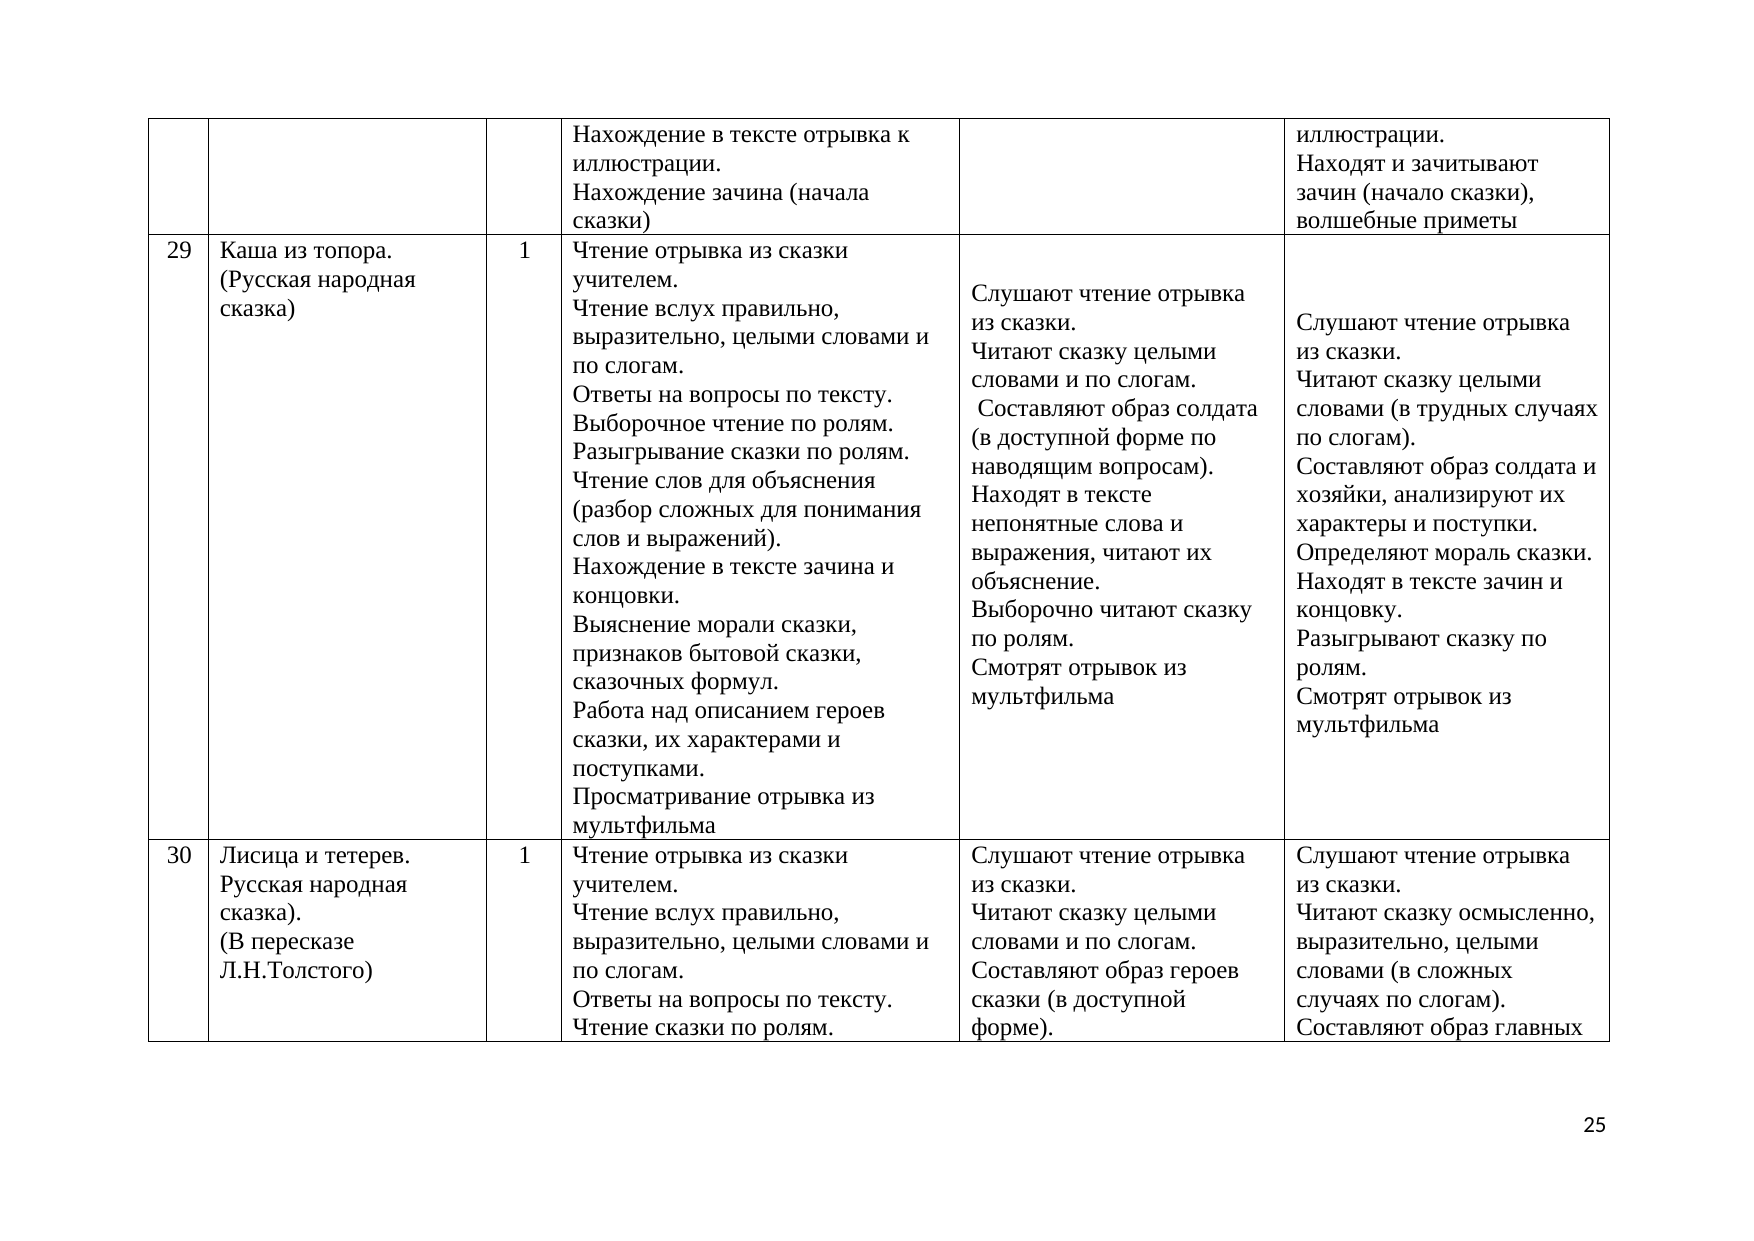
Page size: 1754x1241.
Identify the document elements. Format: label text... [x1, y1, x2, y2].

table_cell 28 [149, 119, 208, 234]
table_cell 1 [487, 119, 561, 234]
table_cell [960, 119, 1284, 234]
table_cell Слушают чтение отрывка из сказки. Читают сказку целыми словами и по слогам. Составляют образ солдата (в доступной форме по наводящим вопросам). Находят в тексте непонятные слова и выражения, читают их объяснение. Выборочно читают сказку по ролям. Смотрят отрывок из мультфильма [960, 235, 1284, 839]
table_cell Слушают чтение отрывка из сказки. Читают сказку целыми словами (в трудных случаях по слогам). Составляют образ солдата и хозяйки, анализируют их характеры и поступки. Определяют мораль сказки. Находят в тексте зачин и концовку. Разыгрывают сказку по ролям. Смотрят отрывок из мультфильма [1285, 235, 1609, 839]
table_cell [1285, 119, 1609, 234]
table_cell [209, 119, 486, 234]
table_cell Каша из топора. (Русская народная сказка) [209, 235, 486, 839]
table_cell 1 [487, 840, 561, 1041]
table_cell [209, 840, 486, 1041]
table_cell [562, 119, 959, 234]
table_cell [562, 840, 959, 1041]
table_cell 1 [487, 235, 561, 839]
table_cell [960, 840, 1284, 1041]
table_cell Чтение отрывка из сказки учителем. Чтение вслух правильно, выразительно, целыми словами и по слогам. Ответы на вопросы по тексту. Выборочное чтение по ролям. Разыгрывание сказки по ролям. Чтение слов для объяснения (разбор сложных для понимания слов и выражений). Нахождение в тексте зачина и концовки. Выяснение морали сказки, признаков бытовой сказки, сказочных формул. Работа над описанием героев сказки, их характерами и поступками. Просматривание отрывка из мультфильма [562, 235, 959, 839]
table_cell 30 [149, 840, 208, 1041]
table_cell 29 [149, 235, 208, 839]
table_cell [1285, 840, 1609, 1041]
